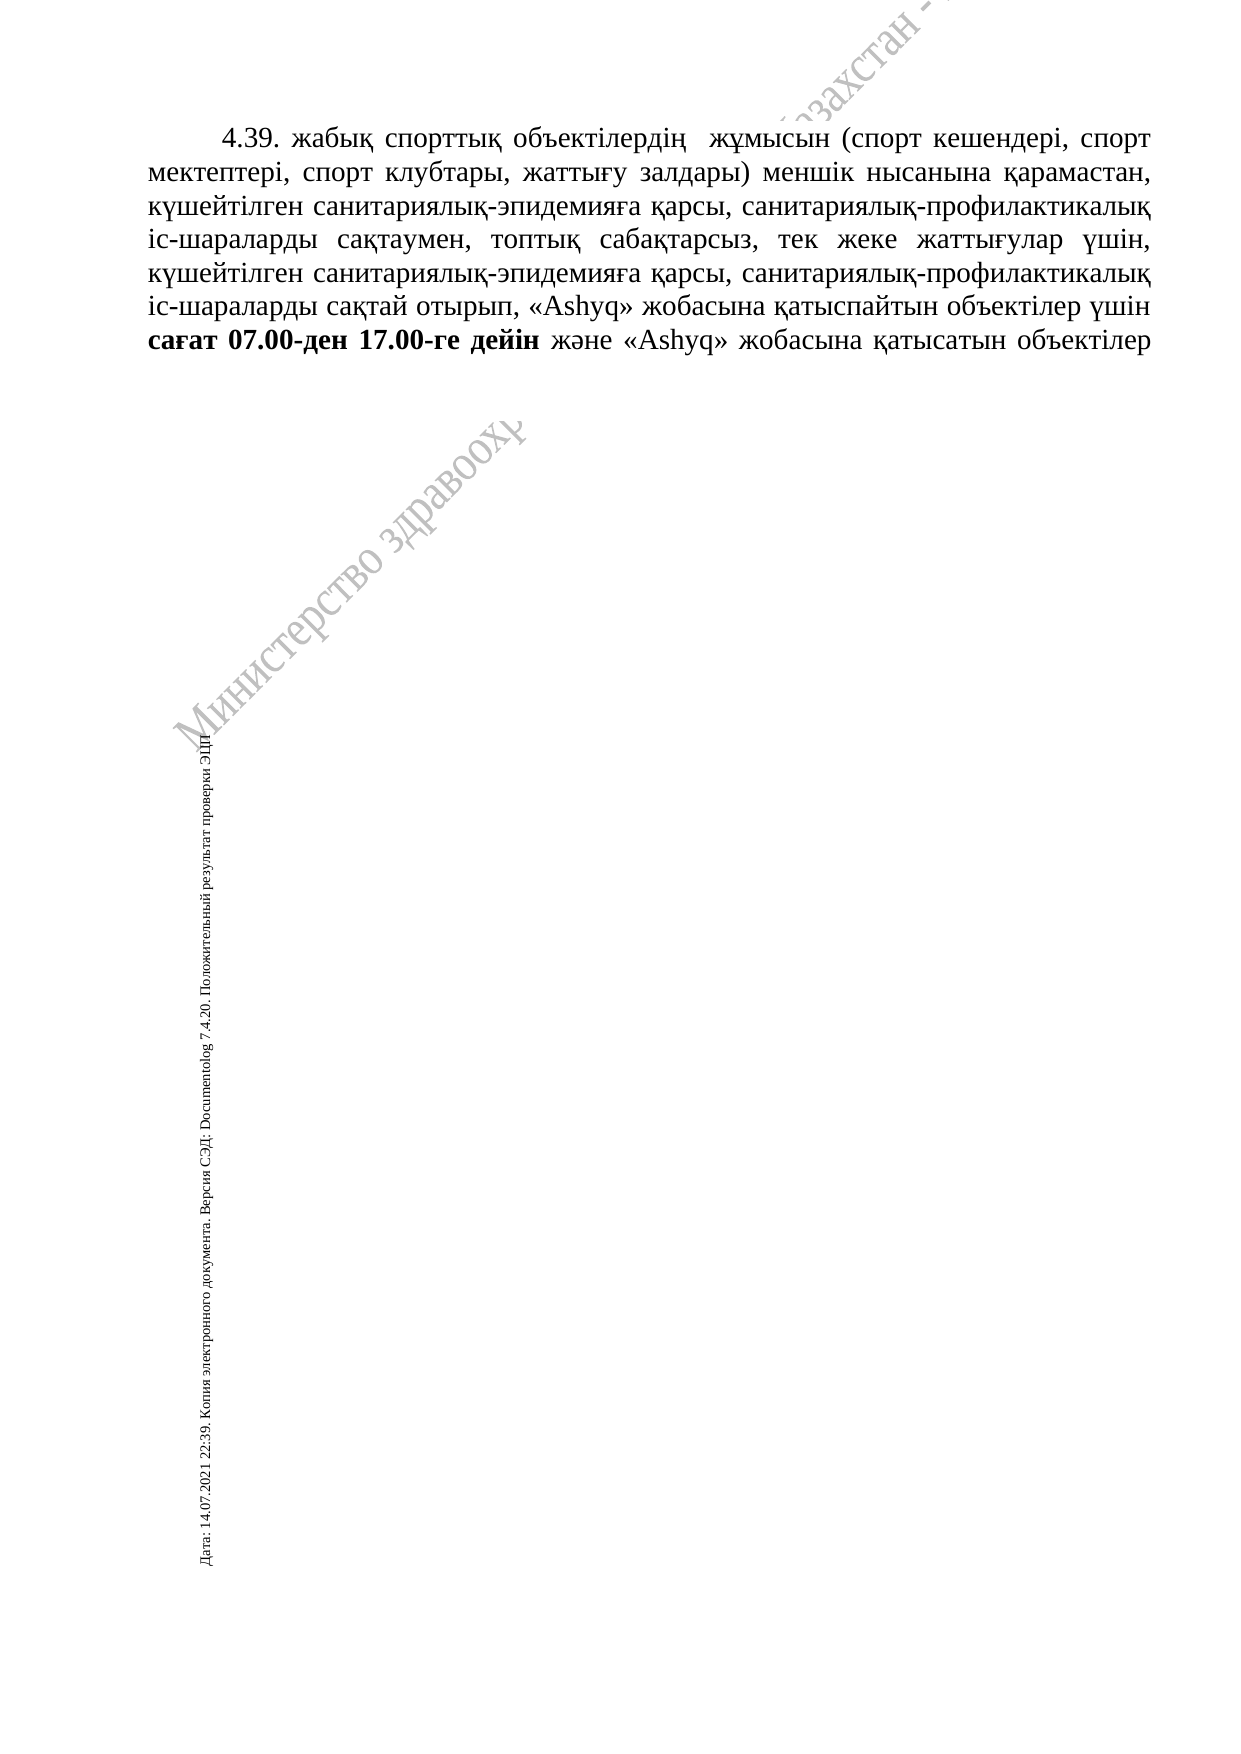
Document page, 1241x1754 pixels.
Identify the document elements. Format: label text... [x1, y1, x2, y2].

text 4.39. жабық спорттық объектілердің жұмысын (спорт кешендері, спорт мектептері, спорт клубтары, жаттығу залдары) меншік нысанына қарамастан, күшейтілген санитариялық-эпидемияға қарсы, санитариялық-профилактикалық іс-шараларды сақтаумен, топтық сабақтарсыз, тек жеке жаттығулар үшін, күшейтілген санитариялық-эпидемияға қарсы, санитариялық-профилактикалық іс-шараларды сақтай отырып, «Ashyq» жобасына қатыспайтын объектілер үшін сағат 07.00-ден 17.00-ге дейін және «Ashyq» жобасына қатысатын объектілер үшін сағат 07.00-ден 20.00-ге дейін жұмыс кестесін белгілей отырып, сенбі және жексенбі күндері жұмысына тыйым салумен ұйымдастыру; [148, 121, 1152, 420]
